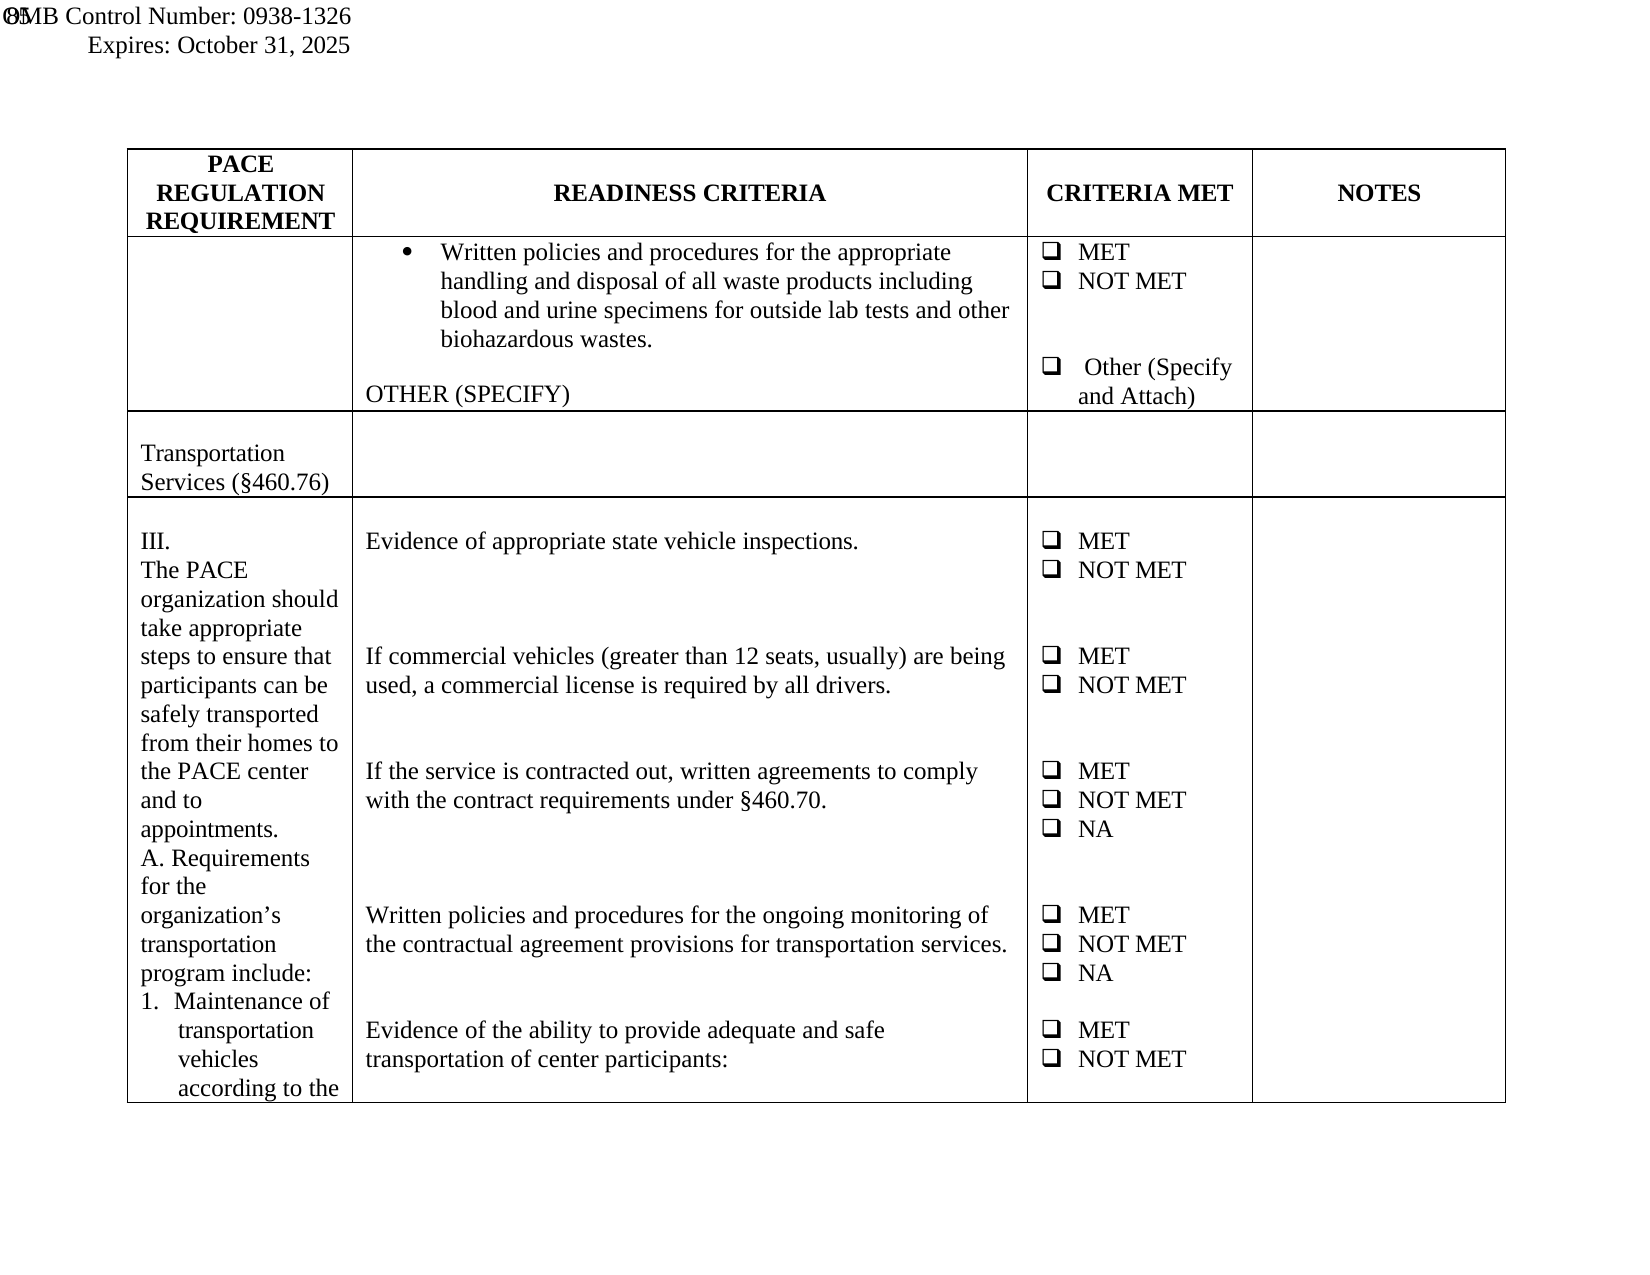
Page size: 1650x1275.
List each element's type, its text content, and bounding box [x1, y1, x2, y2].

table_cell [353, 412, 1027, 496]
table_cell MET NOT MET MET NOT MET MET NOT MET NA MET NOT MET NA MET NOT MET [1028, 498, 1252, 1101]
table_header CRITERIA MET [1028, 150, 1252, 236]
table_cell [1253, 498, 1505, 1101]
table_header NOTES [1253, 150, 1505, 236]
table_header READINESS CRITERIA [353, 150, 1027, 236]
table_cell Written policies and procedures for the appropriate handling and disposal of all waste products including blood and urine specimens for outside lab tests and other biohazardous wastes. OTHER (SPECIFY) [353, 237, 1027, 410]
table_cell MET NOT MET Other (Specify and Attach) [1028, 237, 1252, 410]
table_cell Evidence of appropriate state vehicle inspections. If commercial vehicles (greater than 12 seats, usually) are being used, a commercial license is required by all drivers. If the service is contracted out, written agreements to comply with the contract requirements under §460.70. Written policies and procedures for the ongoing monitoring of the contractual agreement provisions for transportation services. Evidence of the ability to provide adequate and safe transportation of center participants: [353, 498, 1027, 1101]
table_cell Transportation Services (§460.76) [128, 412, 352, 496]
table_cell [1253, 412, 1505, 496]
table_cell [1253, 237, 1505, 410]
table_cell III. The PACE organization should take appropriate steps to ensure that participants can be safely transported from their homes to the PACE center and to appointments. A. Requirements for the organization’s transportation program include: 1. Maintenance of transportation vehicles according to the [128, 498, 352, 1101]
table_header PACE REGULATION REQUIREMENT [128, 150, 352, 236]
table_cell [128, 237, 352, 410]
table_cell [1028, 412, 1252, 496]
